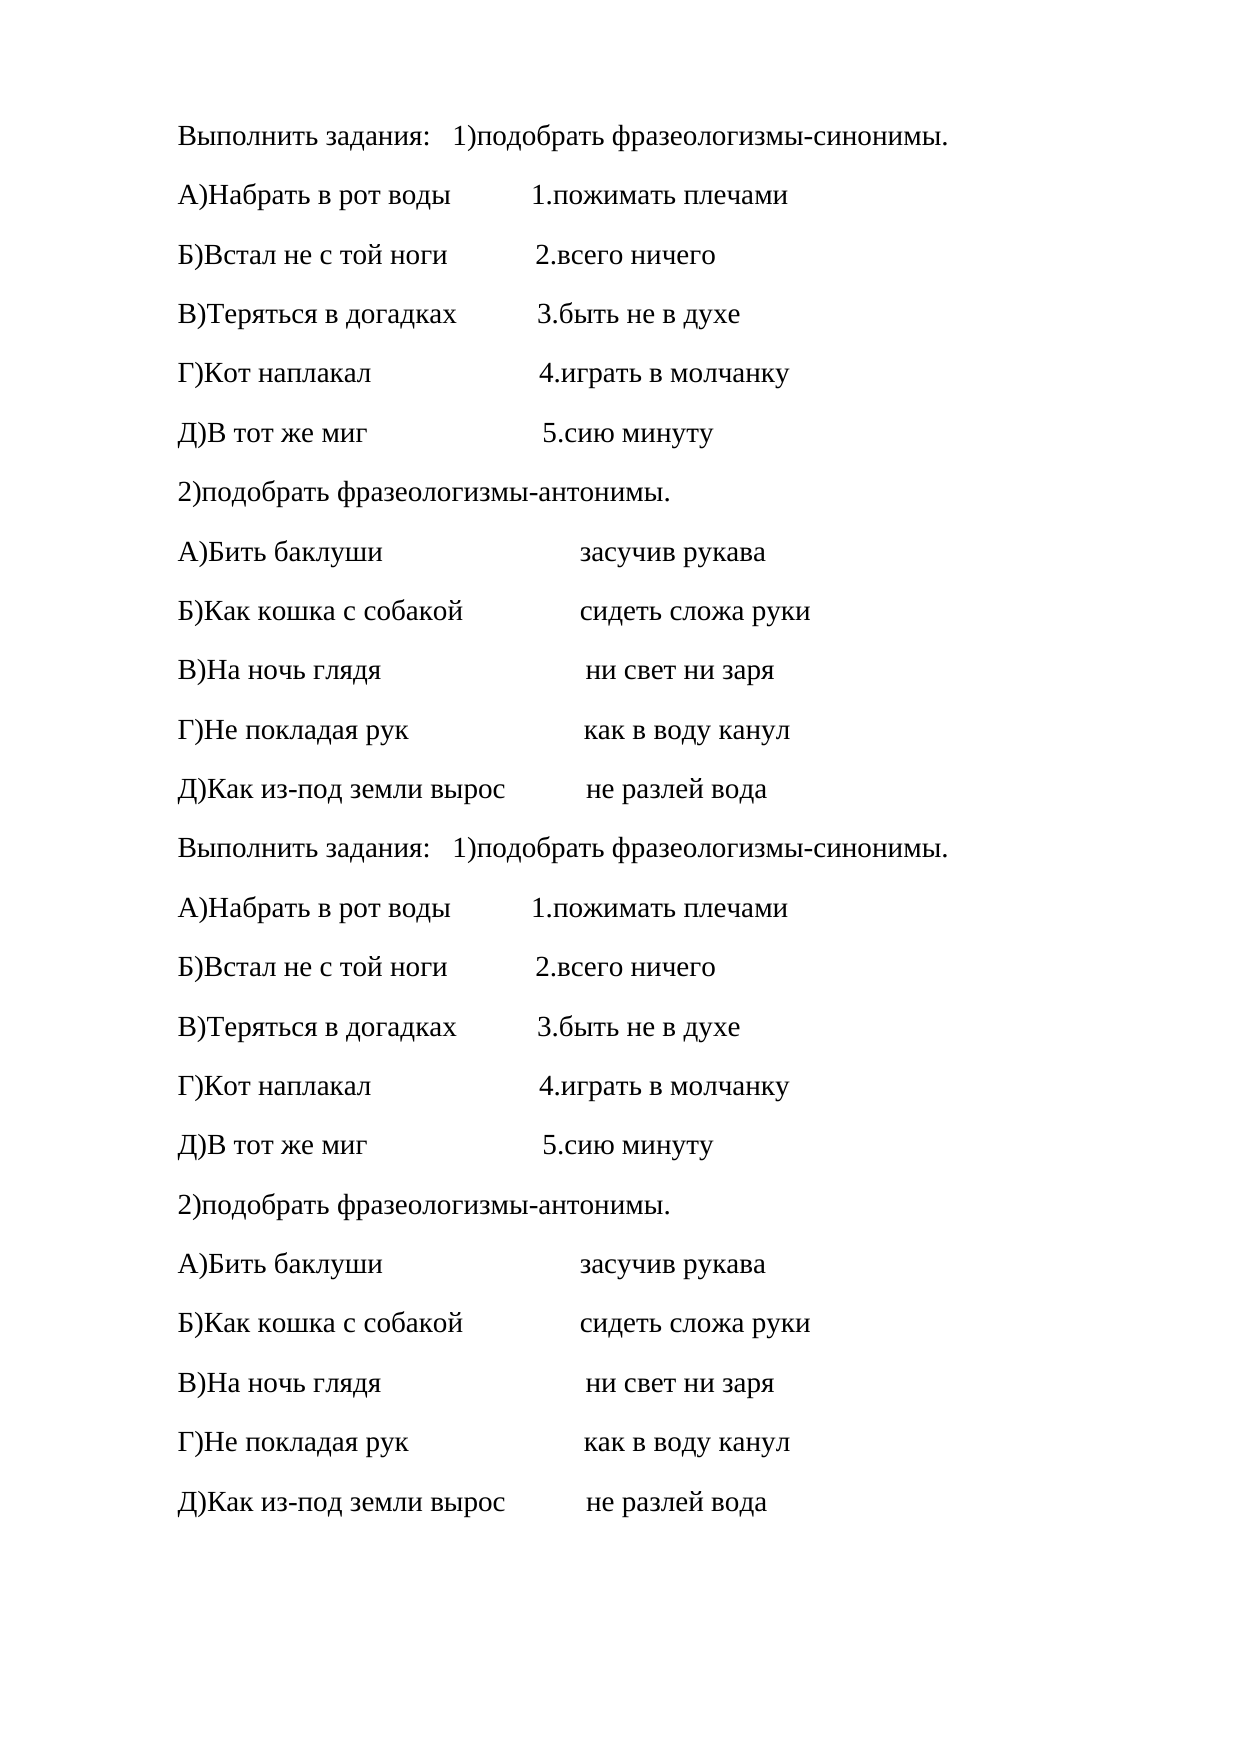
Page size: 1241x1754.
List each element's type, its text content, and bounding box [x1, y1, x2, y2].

text А)Бить баклуши засучив рукава [177, 534, 1152, 567]
text В)Теряться в догадках 3.быть не в духе [177, 1009, 1152, 1042]
text Выполнить задания: 1)подобрать фразеологизмы-синонимы. [177, 118, 1152, 152]
text Д)В тот же миг 5.сию минуту [177, 1127, 1152, 1161]
text В)На ночь глядя ни свет ни заря [177, 652, 1152, 686]
text Г)Кот наплакал 4.играть в молчанку [177, 356, 1152, 389]
text А)Набрать в рот воды 1.пожимать плечами [177, 177, 1152, 211]
text Г)Не покладая рук как в воду канул [177, 712, 1152, 745]
text Г)Не покладая рук как в воду канул [177, 1424, 1152, 1458]
text Выполнить задания: 1)подобрать фразеологизмы-синонимы. [177, 831, 1152, 864]
text А)Набрать в рот воды 1.пожимать плечами [177, 890, 1152, 923]
text Д)Как из-под земли вырос не разлей вода [177, 771, 1152, 805]
text Б)Встал не с той ноги 2.всего ничего [177, 237, 1152, 270]
text Б)Как кошка с собакой сидеть сложа руки [177, 1306, 1152, 1339]
text Б)Как кошка с собакой сидеть сложа руки [177, 593, 1152, 627]
text Б)Встал не с той ноги 2.всего ничего [177, 949, 1152, 983]
text В)На ночь глядя ни свет ни заря [177, 1365, 1152, 1398]
text А)Бить баклуши засучив рукава [177, 1246, 1152, 1280]
text В)Теряться в догадках 3.быть не в духе [177, 296, 1152, 330]
text Д)В тот же миг 5.сию минуту [177, 415, 1152, 448]
text 2)подобрать фразеологизмы-антонимы. [177, 474, 1152, 508]
text Д)Как из-под земли вырос не разлей вода [177, 1484, 1152, 1517]
text Г)Кот наплакал 4.играть в молчанку [177, 1068, 1152, 1102]
text 2)подобрать фразеологизмы-антонимы. [177, 1187, 1152, 1220]
